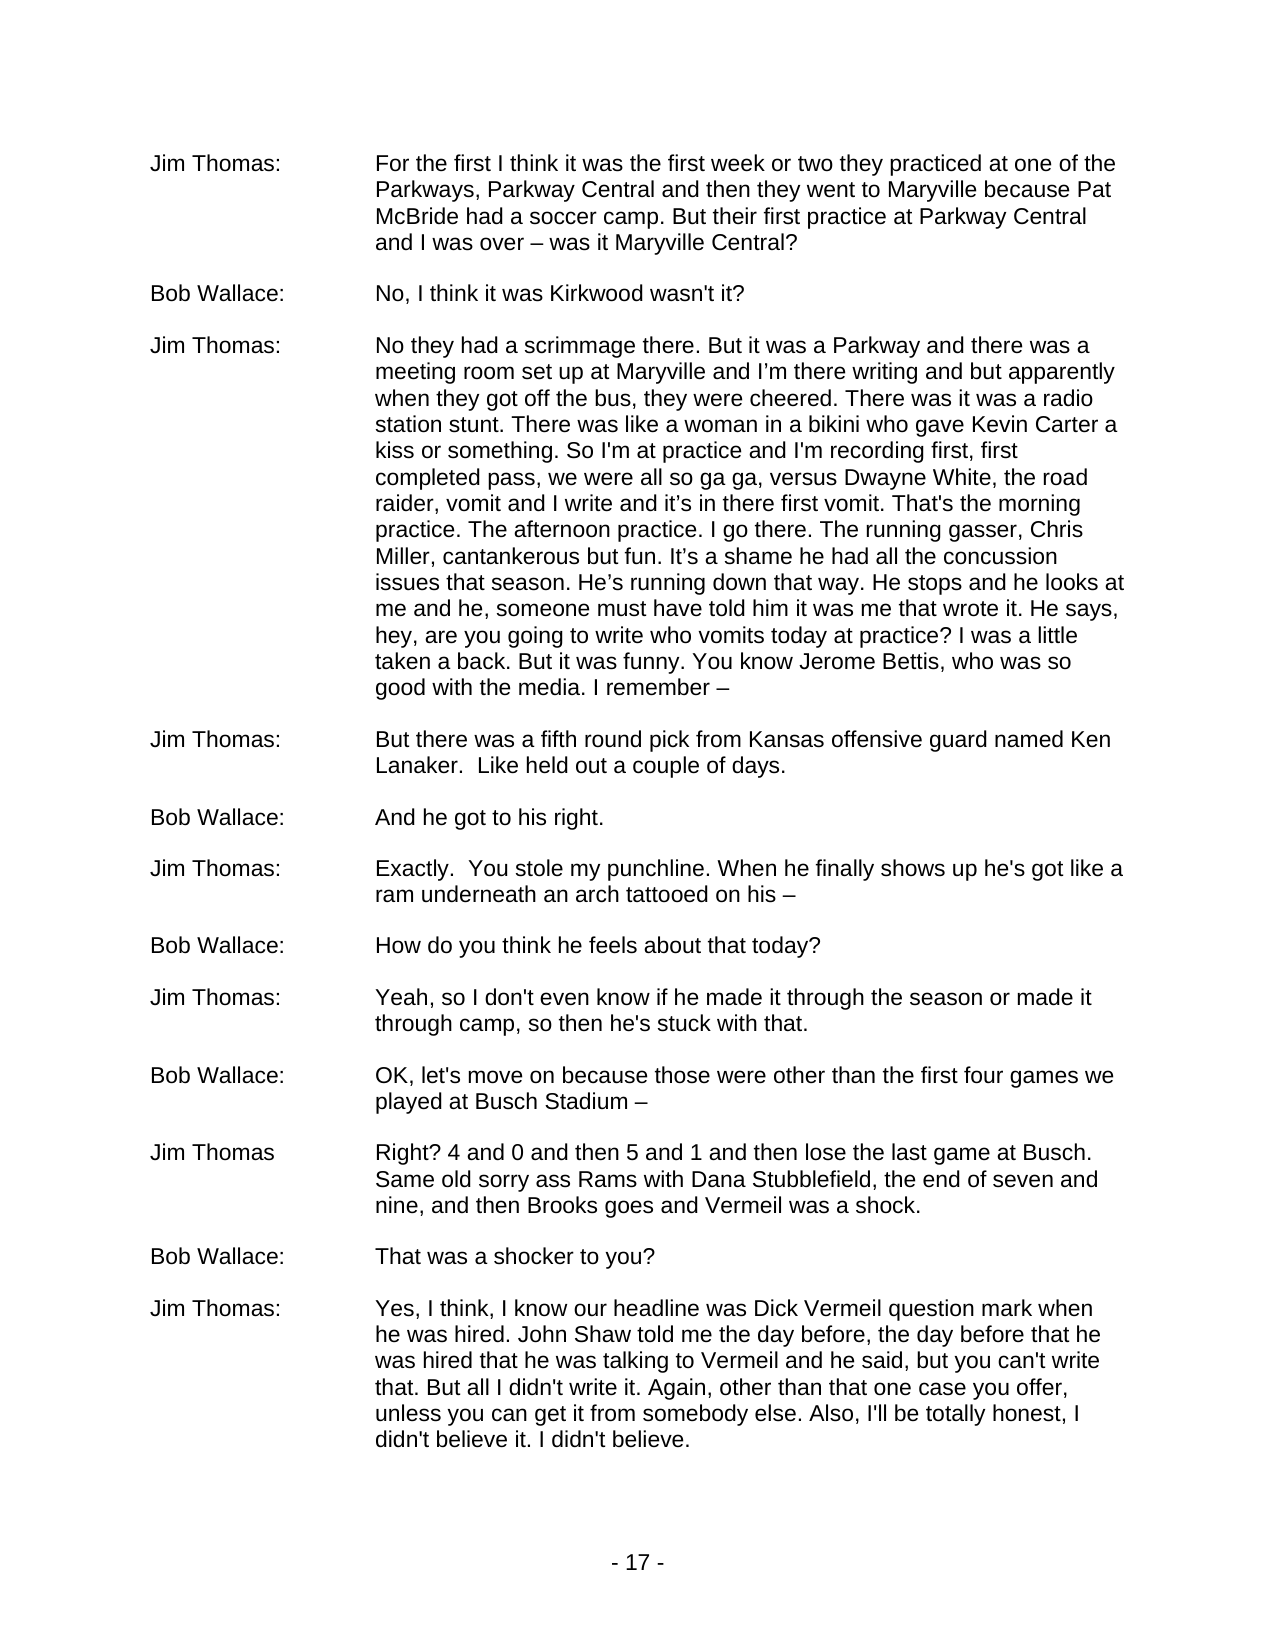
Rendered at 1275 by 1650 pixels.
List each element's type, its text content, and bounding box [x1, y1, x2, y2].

text Jim Thomas: But there was a fifth round pick from Kansas offensive guard named Ken Lanaker. Like held out a couple of days. [150, 726, 1125, 778]
text Jim Thomas: For the first I think it was the first week or two they practiced at one of the Parkways, Parkway Central and then they went to Maryville because Pat McBride had a soccer camp. But their first practice at Parkway Central and I was over – was it Maryville Central? [150, 150, 1125, 255]
text Bob Wallace: No, I think it was Kirkwood wasn't it? [150, 280, 1125, 307]
text Bob Wallace: OK, let's move on because those were other than the first four games we played at Busch Stadium – [150, 1062, 1125, 1114]
text Bob Wallace: And he got to his right. [150, 803, 1125, 830]
text Bob Wallace: That was a shocker to you? [150, 1243, 1125, 1270]
text Jim Thomas: Exactly. You stole my punchline. When he finally shows up he's got like a ram underneath an arch tattooed on his – [150, 855, 1125, 907]
text Jim Thomas: No they had a scrimmage there. But it was a Parkway and there was a meeting room set up at Maryville and I’m there writing and but apparently when they got off the bus, they were cheered. There was it was a radio station stunt. There was like a woman in a bikini who gave Kevin Carter a kiss or something. So I'm at practice and I'm recording first, first completed pass, we were all so ga ga, versus Dwayne White, the road raider, vomit and I write and it’s in there first vomit. That's the morning practice. The afternoon practice. I go there. The running gasser, Chris Miller, cantankerous but fun. It’s a shame he had all the concussion issues that season. He’s running down that way. He stops and he looks at me and he, someone must have told him it was me that wrote it. He says, hey, are you going to write who vomits today at practice? I was a little taken a back. But it was funny. You know Jerome Bettis, who was so good with the media. I remember – [150, 332, 1125, 701]
text Jim Thomas Right? 4 and 0 and then 5 and 1 and then lose the last game at Busch. Same old sorry ass Rams with Dana Stubblefield, the end of seven and nine, and then Brooks goes and Vermeil was a shock. [150, 1139, 1125, 1218]
text Jim Thomas: Yes, I think, I know our headline was Dick Vermeil question mark when he was hired. John Shaw told me the day before, the day before that he was hired that he was talking to Vermeil and he said, but you can't write that. But all I didn't write it. Again, other than that one case you offer, unless you can get it from somebody else. Also, I'll be totally honest, I didn't believe it. I didn't believe. [150, 1295, 1125, 1453]
text Bob Wallace: How do you think he feels about that today? [150, 932, 1125, 959]
text Jim Thomas: Yeah, so I don't even know if he made it through the season or made it through camp, so then he's stuck with that. [150, 984, 1125, 1037]
